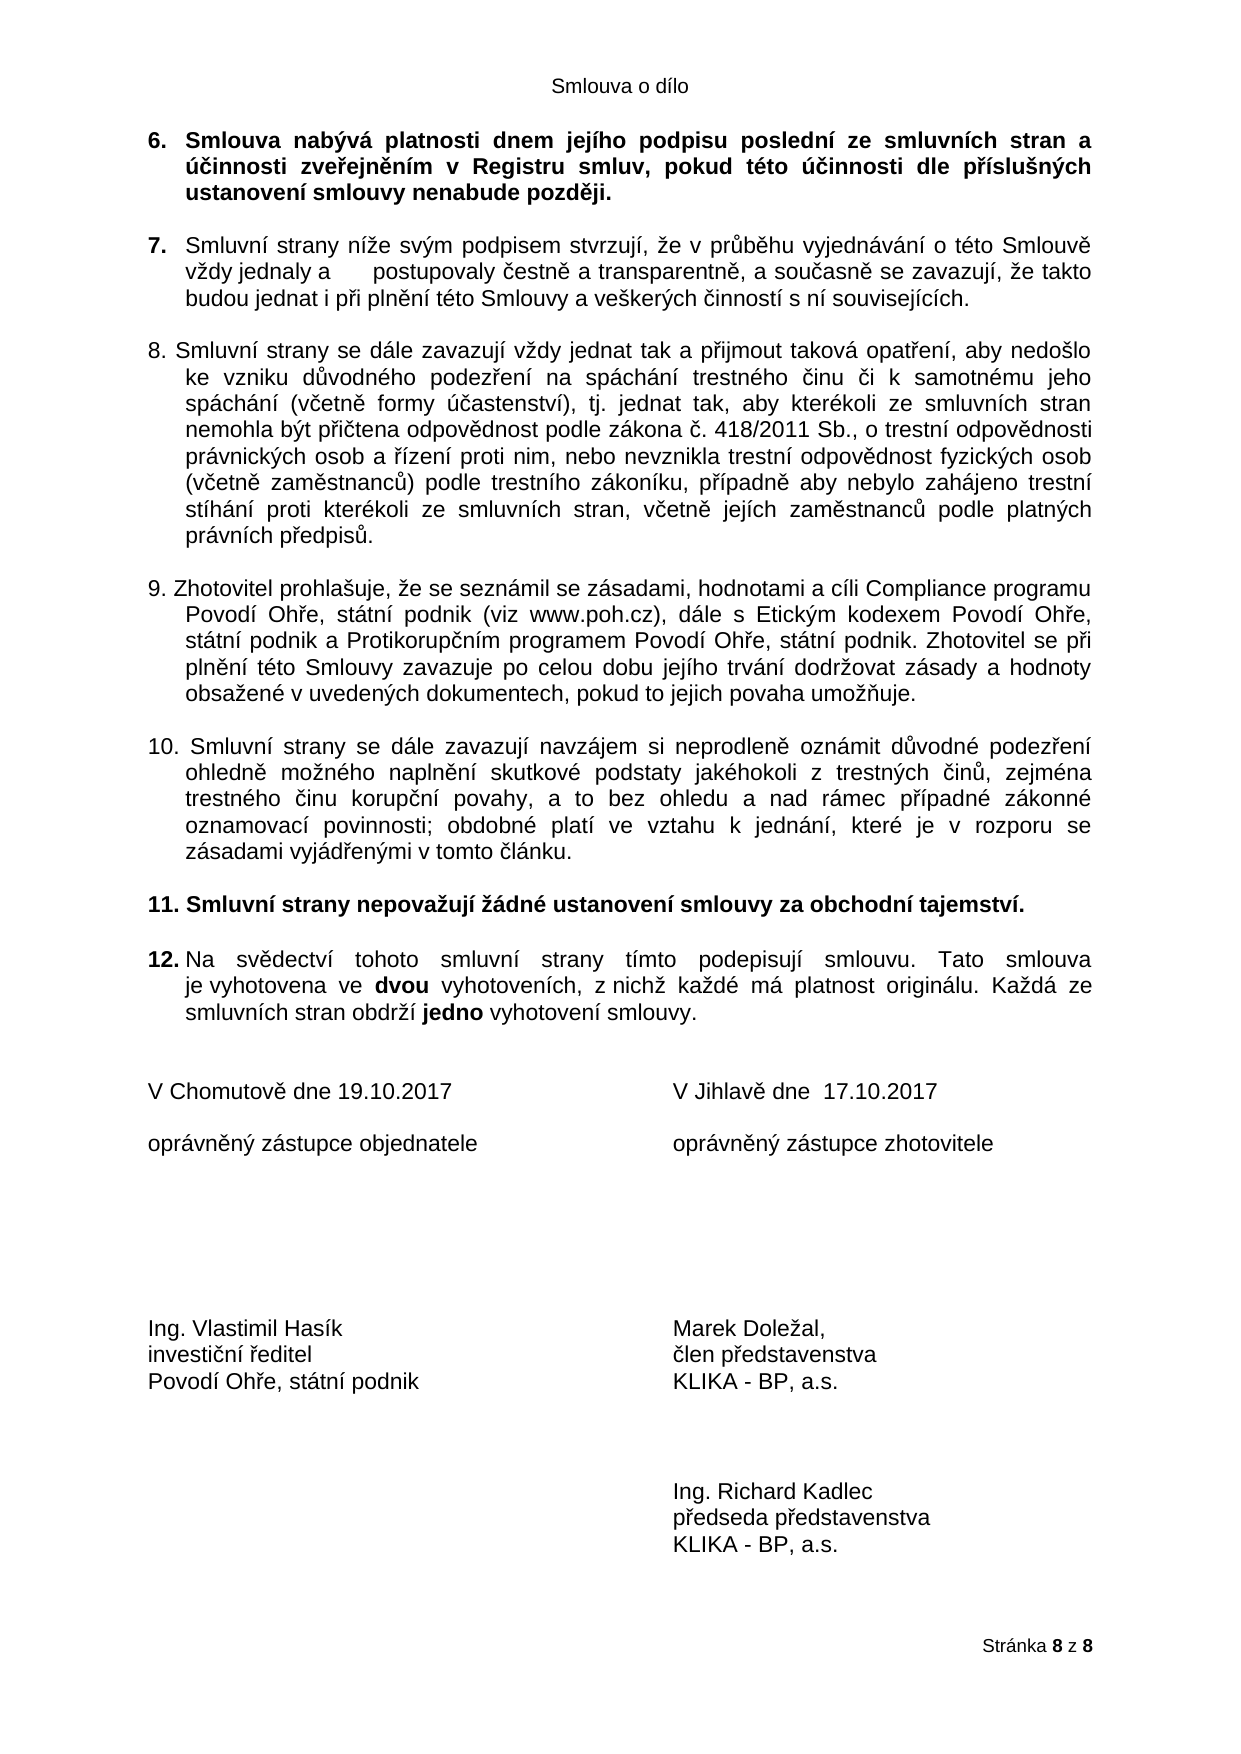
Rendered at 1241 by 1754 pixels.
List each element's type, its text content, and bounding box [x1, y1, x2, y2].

text Ing. Richard Kadlec [148, 1478, 1092, 1504]
text 10. Smluvní strany se dále zavazují navzájem si neprodleně oznámit důvodné podezření ohledně možného naplnění skutkové podstaty jakéhokoli z trestných činů, zejména trestného činu korupční povahy, a to bez ohledu a nad rámec případné zákonné oznamovací povinnosti; obdobné platí ve vztahu k jednání, které je v rozporu se zásadami vyjádřenými v tomto článku. [148, 733, 1092, 864]
text 11. Smluvní strany nepovažují žádné ustanovení smlouvy za obchodní tajemství. [148, 891, 1092, 917]
text Ing. Vlastimil Hasík Marek Doležal, [148, 1315, 1092, 1341]
text Povodí Ohře, státní podnik KLIKA - BP, a.s. [148, 1368, 1092, 1394]
text 6. Smlouva nabývá platnosti dnem jejího podpisu poslední ze smluvních stran a účinnosti zveřejněním v Registru smluv, pokud této účinnosti dle příslušných ustanovení smlouvy nenabude později. [148, 127, 1092, 206]
text V Chomutově dne 19.10.2017 V Jihlavě dne 17.10.2017 [148, 1078, 1092, 1104]
text 8. Smluvní strany se dále zavazují vždy jednat tak a přijmout taková opatření, aby nedošlo ke vzniku důvodného podezření na spáchání trestného činu či k samotnému jeho spáchání (včetně formy účastenství), tj. jednat tak, aby kterékoli ze smluvních stran nemohla být přičtena odpovědnost podle zákona č. 418/2011 Sb., o trestní odpovědnosti právnických osob a řízení proti nim, nebo nevznikla trestní odpovědnost fyzických osob (včetně zaměstnanců) podle trestního zákoníku, případně aby nebylo zahájeno trestní stíhání proti kterékoli ze smluvních stran, včetně jejích zaměstnanců podle platných právních předpisů. [148, 337, 1092, 548]
text 7. Smluvní strany níže svým podpisem stvrzují, že v průběhu vyjednávání o této Smlouvě vždy jednaly a postupovaly čestně a transparentně, a současně se zavazují, že takto budou jednat i při plnění této Smlouvy a veškerých činností s ní souvisejících. [148, 232, 1092, 311]
text KLIKA - BP, a.s. [148, 1531, 1092, 1557]
text investiční ředitel člen představenstva [148, 1341, 1092, 1368]
text oprávněný zástupce objednatele oprávněný zástupce zhotovitele [148, 1130, 1092, 1157]
text 12. Na svědectví tohoto smluvní strany tímto podepisují smlouvu. Tato smlouva je vyhotovena ve dvou vyhotoveních, z nichž každé má platnost originálu. Každá ze smluvních stran obdrží jedno vyhotovení smlouvy. [148, 946, 1092, 1025]
text předseda představenstva [148, 1504, 1092, 1531]
text 9. Zhotovitel prohlašuje, že se seznámil se zásadami, hodnotami a cíli Compliance programu Povodí Ohře, státní podnik (viz www.poh.cz), dále s Etickým kodexem Povodí Ohře, státní podnik a Protikorupčním programem Povodí Ohře, státní podnik. Zhotovitel se při plnění této Smlouvy zavazuje po celou dobu jejího trvání dodržovat zásady a hodnoty obsažené v uvedených dokumentech, pokud to jejich povaha umožňuje. [148, 574, 1092, 706]
